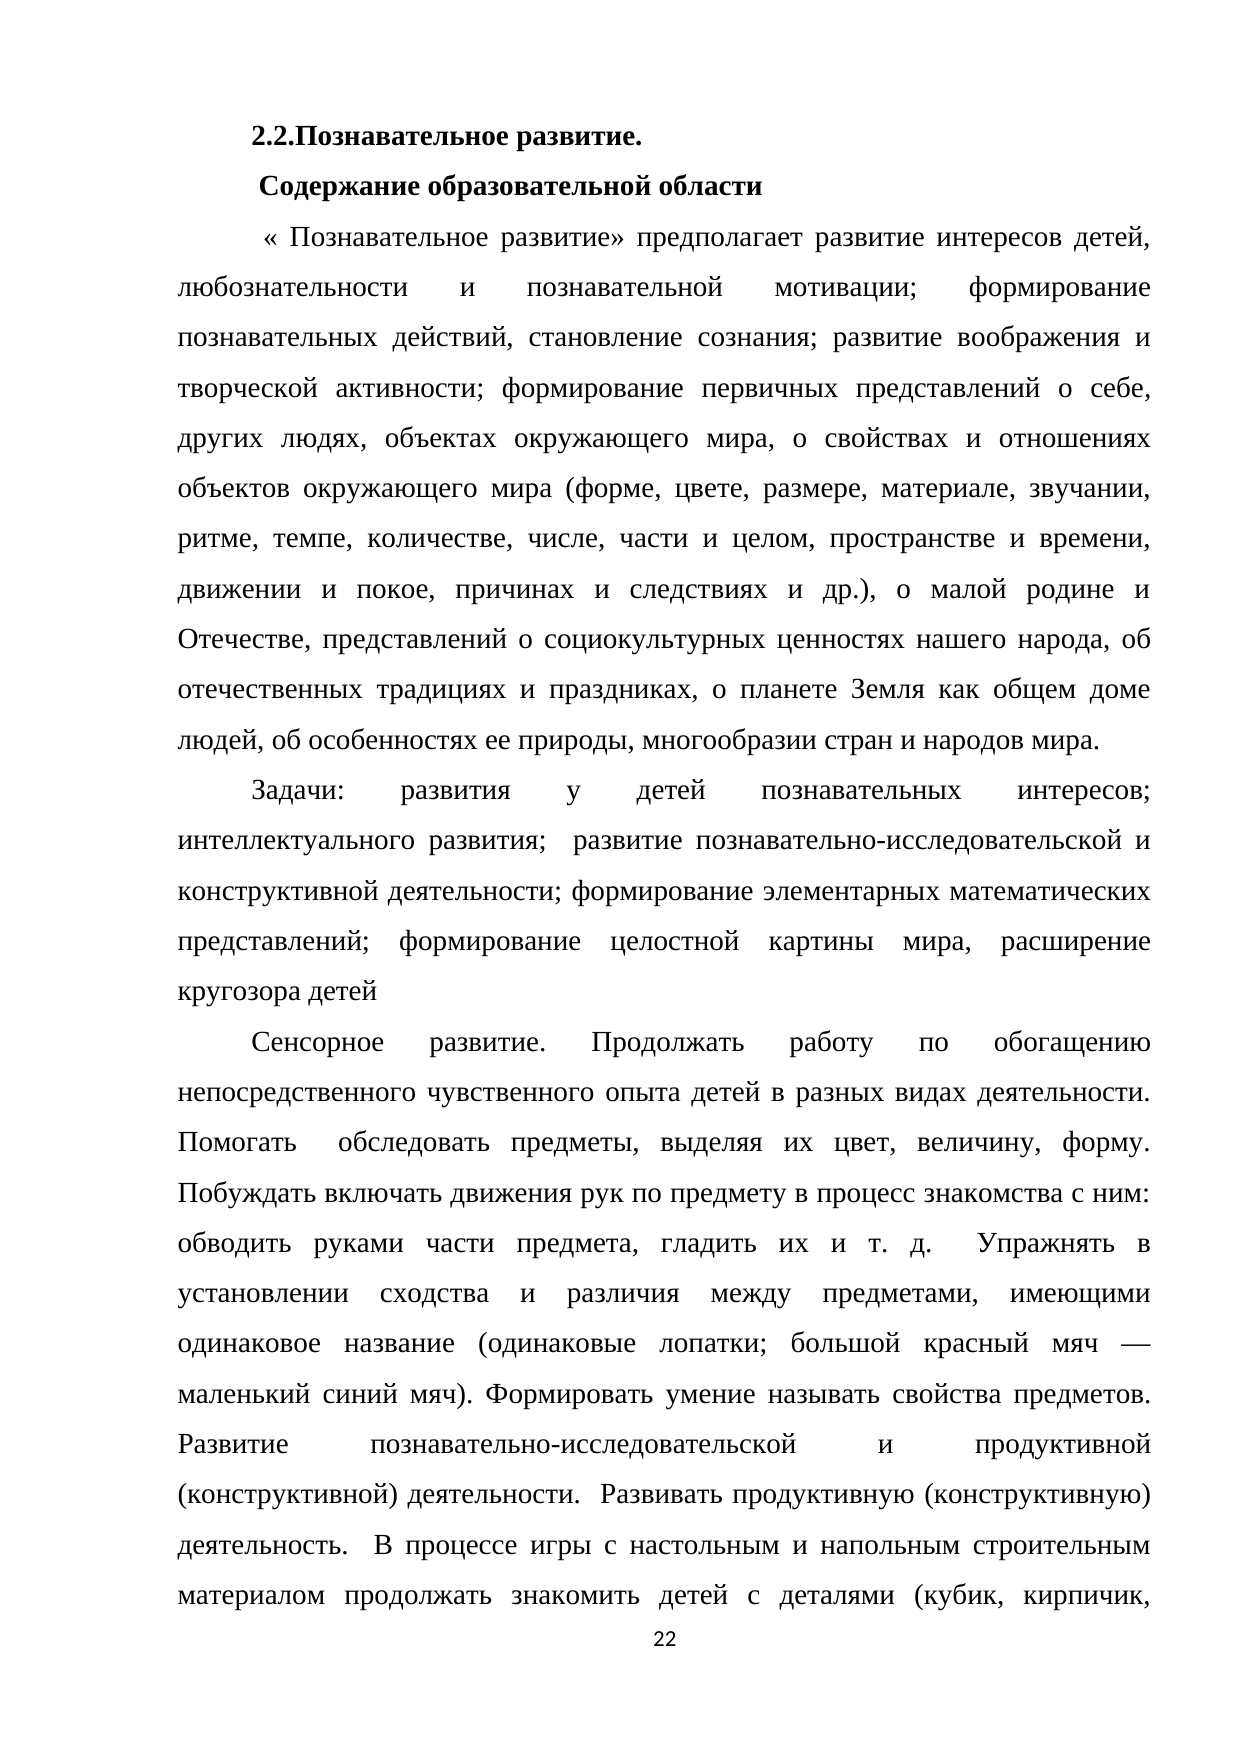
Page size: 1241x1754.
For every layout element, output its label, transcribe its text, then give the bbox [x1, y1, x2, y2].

text « Познавательное развитие» предполагает развитие интересов детей, любознательности и познавательной мотивации; формирование познавательных действий, становление сознания; развитие воображения и творческой активности; формирование первичных представлений о себе, других людях, объектах окружающего мира, о свойствах и отношениях объектов окружающего мира (форме, цвете, размере, материале, звучании, ритме, темпе, количестве, числе, части и целом, пространстве и времени, движении и покое, причинах и следствиях и др.), о малой родине и Отечестве, представлений о социокультурных ценностях нашего народа, об отечественных традициях и праздниках, о планете Земля как общем доме людей, об особенностях ее природы, многообразии стран и народов мира. [177, 219, 1152, 755]
text 2.2.Познавательное развитие. [177, 118, 1152, 152]
text Задачи: развития у детей познавательных интересов; интеллектуального развития; развитие познавательно-исследовательской и конструктивной деятельности; формирование элементарных математических представлений; формирование целостной картины мира, расширение кругозора детей [177, 772, 1152, 1007]
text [177, 1024, 1152, 1611]
text Содержание образовательной области [177, 168, 1152, 202]
